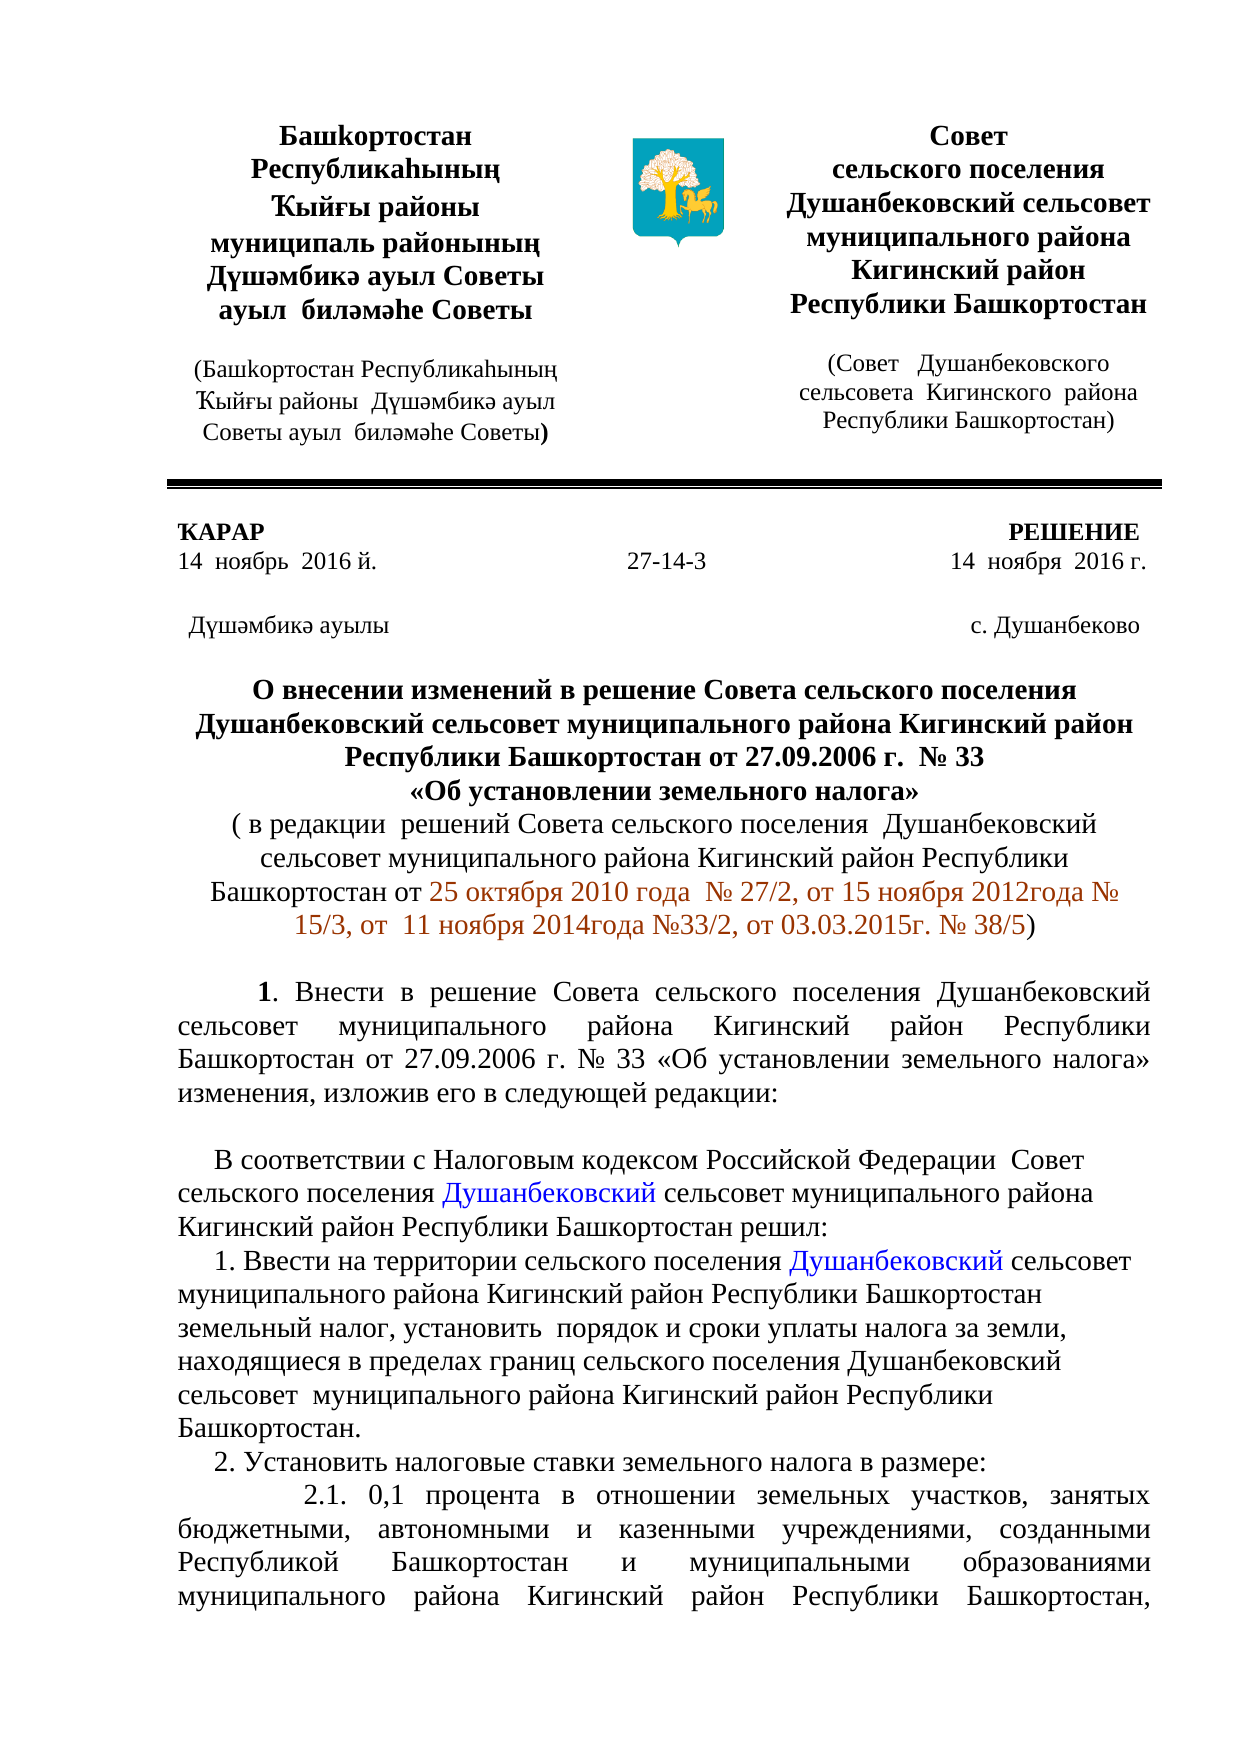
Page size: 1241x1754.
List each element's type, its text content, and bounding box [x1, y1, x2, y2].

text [177, 1477, 1152, 1612]
table_header Совет сельского поселения Душанбековский сельсовет муниципального района Кигинский район Республики Башкортостан (Совет Душанбековского сельсовета Кигинского района Республики Башкортостан) [774, 118, 1162, 479]
subtitle Дүшəмбикə ауылы с. Душанбеково [177, 610, 1152, 639]
title 1. Внести в решение Совета сельского поселения Душанбековский сельсовет муниципального района Кигинский район Республики Башкортостан от 27.09.2006 г. № 33 «Об установлении земельного налога» изменения, изложив его в следующей редакции: [177, 974, 1152, 1108]
text 1. Ввести на территории сельского поселения Душанбековский сельсовет муниципального района Кигинский район Республики Башкортостан земельный налог, установить порядок и сроки уплаты налога за земли, находящиеся в пределах границ сельского поселения Душанбековский сельсовет муниципального района Кигинский район Республики Башкортостан. [177, 1243, 1152, 1444]
title ( в редакции решений Совета сельского поселения Душанбековский сельсовет муниципального района Кигинский район Республики Башкортостан от 25 октября 2010 года № 27/2, от 15 ноября 2012года № 15/3, от 11 ноября 2014года №33/2, от 03.03.2015г. № 38/5) [177, 807, 1152, 941]
table_header [585, 118, 773, 479]
text В соответствии с Налоговым кодексом Российской Федерации Совет сельского поселения Душанбековский сельсовет муниципального района Кигинский район Республики Башкортостан решил: [177, 1142, 1152, 1243]
text 2. Установить налоговые ставки земельного налога в размере: [177, 1444, 1152, 1477]
text 14 ноябрь 2016 й. 27-14-3 14 ноября 2016 г. [177, 546, 1152, 575]
title «Об установлении земельного налога» [177, 773, 1152, 807]
text ҠАРАР РЕШЕНИЕ [177, 517, 1152, 546]
table_header Башkортостан Республикаһының Ҡыйғы районы муниципаль районының Дүшəмбикə ауыл Советы ауыл билəмəһе Советы (Башkортостан Республикаһының Ҡыйғы районы Дүшəмбикə ауыл Советы ауыл билəмəһе Советы) [167, 118, 584, 479]
title О внесении изменений в решение Совета сельского поселения Душанбековский сельсовет муниципального района Кигинский район Республики Башкортостан от 27.09.2006 г. № 33 [177, 672, 1152, 773]
picture [627, 136, 732, 250]
